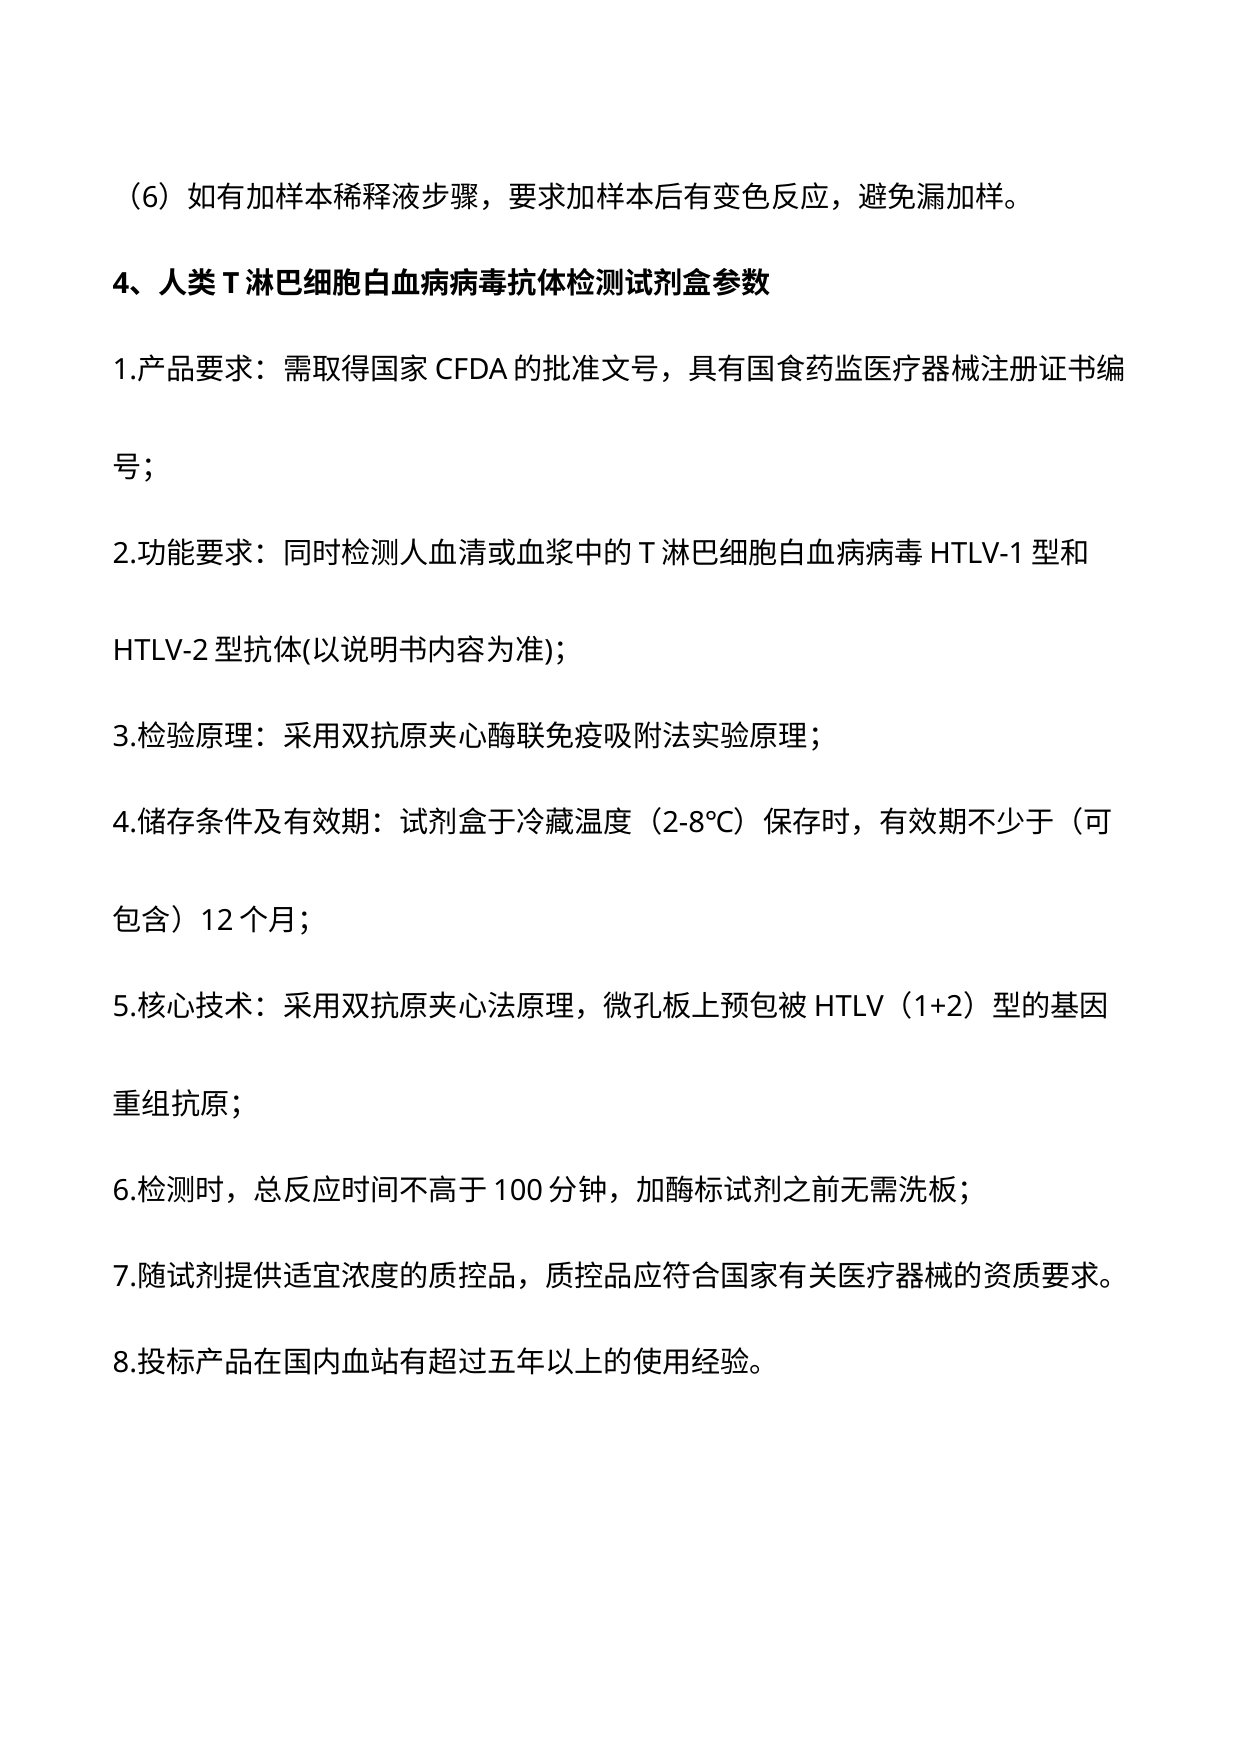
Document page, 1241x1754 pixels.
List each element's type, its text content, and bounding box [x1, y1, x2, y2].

list 4、人类T淋巴细胞白血病病毒抗体检测试剂盒参数 [112, 248, 1128, 313]
text 8.投标产品在国内血站有超过五年以上的使用经验。 [112, 1327, 1128, 1392]
text 7.随试剂提供适宜浓度的质控品，质控品应符合国家有关医疗器械的资质要求。 [112, 1241, 1128, 1306]
text 1.产品要求：需取得国家CFDA的批准文号，具有国食药监医疗器械注册证书编号； [112, 334, 1128, 497]
text 2.功能要求：同时检测人血清或血浆中的T淋巴细胞白血病病毒HTLV-1型和HTLV-2型抗体(以说明书内容为准)； [112, 518, 1128, 680]
text 5.核心技术：采用双抗原夹心法原理，微孔板上预包被HTLV（1+2）型的基因重组抗原； [112, 971, 1128, 1134]
text （6）如有加样本稀释液步骤，要求加样本后有变色反应，避免漏加样。 [112, 162, 1128, 227]
text 6.检测时，总反应时间不高于100分钟，加酶标试剂之前无需洗板； [112, 1155, 1128, 1220]
text 4.储存条件及有效期：试剂盒于冷藏温度（2-8℃）保存时，有效期不少于（可包含）12个月； [112, 788, 1128, 950]
text 3.检验原理：采用双抗原夹心酶联免疫吸附法实验原理； [112, 702, 1128, 767]
